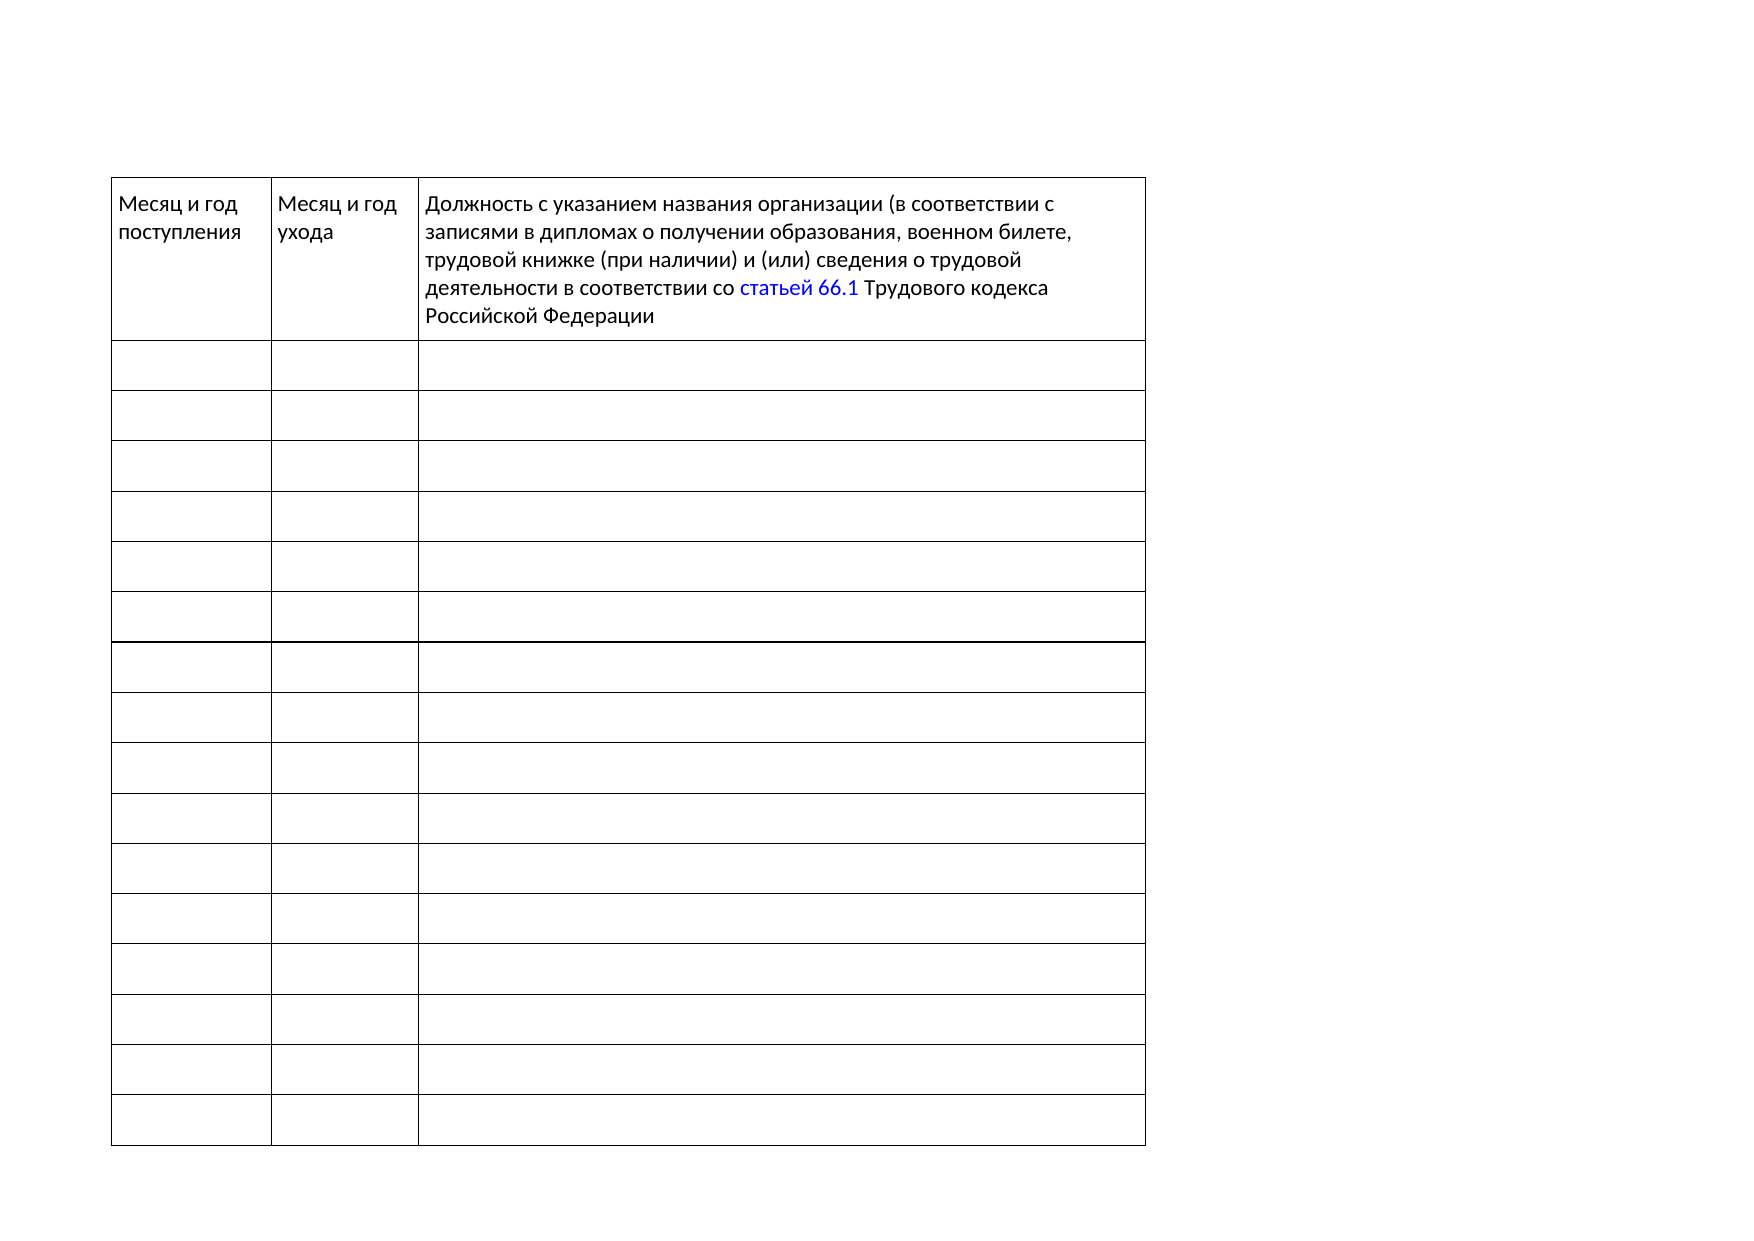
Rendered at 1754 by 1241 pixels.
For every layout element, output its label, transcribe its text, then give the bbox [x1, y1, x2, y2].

table_cell [112, 391, 271, 440]
table_cell [272, 592, 418, 641]
table_cell [272, 441, 418, 491]
table_cell [112, 944, 271, 994]
table_cell [112, 1045, 271, 1094]
table_header Месяц и год поступления [112, 178, 271, 339]
table_header Месяц и год ухода [272, 178, 418, 339]
table_cell [419, 492, 1145, 541]
table_cell [419, 1045, 1145, 1094]
table_cell [272, 844, 418, 893]
table_cell [112, 693, 271, 742]
table_cell [419, 341, 1145, 390]
table_cell [272, 894, 418, 943]
table_cell [272, 693, 418, 742]
table_cell [112, 794, 271, 843]
table_cell [272, 1095, 418, 1144]
table_cell [272, 794, 418, 843]
table_cell [272, 643, 418, 692]
table_cell [112, 844, 271, 893]
table_cell [112, 1095, 271, 1144]
table_cell [272, 1045, 418, 1094]
table_cell [419, 592, 1145, 641]
table_cell [419, 894, 1145, 943]
table_cell [419, 643, 1145, 692]
table_header Должность с указанием названия организации (в соответствии с записями в дипломах о получении образования, военном билете, трудовой книжке (при наличии) и (или) сведения о трудовой деятельности в соответствии со статьей 66.1 Трудового кодекса Российской Федерации [419, 178, 1145, 339]
table_cell [419, 391, 1145, 440]
table_cell [112, 995, 271, 1044]
table_cell [112, 894, 271, 943]
table_cell [419, 441, 1145, 491]
table_cell [272, 492, 418, 541]
table_cell [272, 341, 418, 390]
table_cell [272, 743, 418, 792]
table_cell [272, 944, 418, 994]
table_cell [112, 592, 271, 641]
table_cell [272, 542, 418, 591]
table_cell [419, 995, 1145, 1044]
table_cell [419, 844, 1145, 893]
table_cell [419, 1095, 1145, 1144]
table_cell [272, 391, 418, 440]
table_cell [112, 643, 271, 692]
table_cell [112, 492, 271, 541]
table_cell [419, 794, 1145, 843]
table_cell [419, 944, 1145, 994]
table_cell [272, 995, 418, 1044]
table_cell [112, 743, 271, 792]
table_cell [112, 542, 271, 591]
table_cell [112, 341, 271, 390]
table_cell [419, 693, 1145, 742]
table_cell [419, 542, 1145, 591]
table_cell [419, 743, 1145, 792]
table_cell [112, 441, 271, 491]
